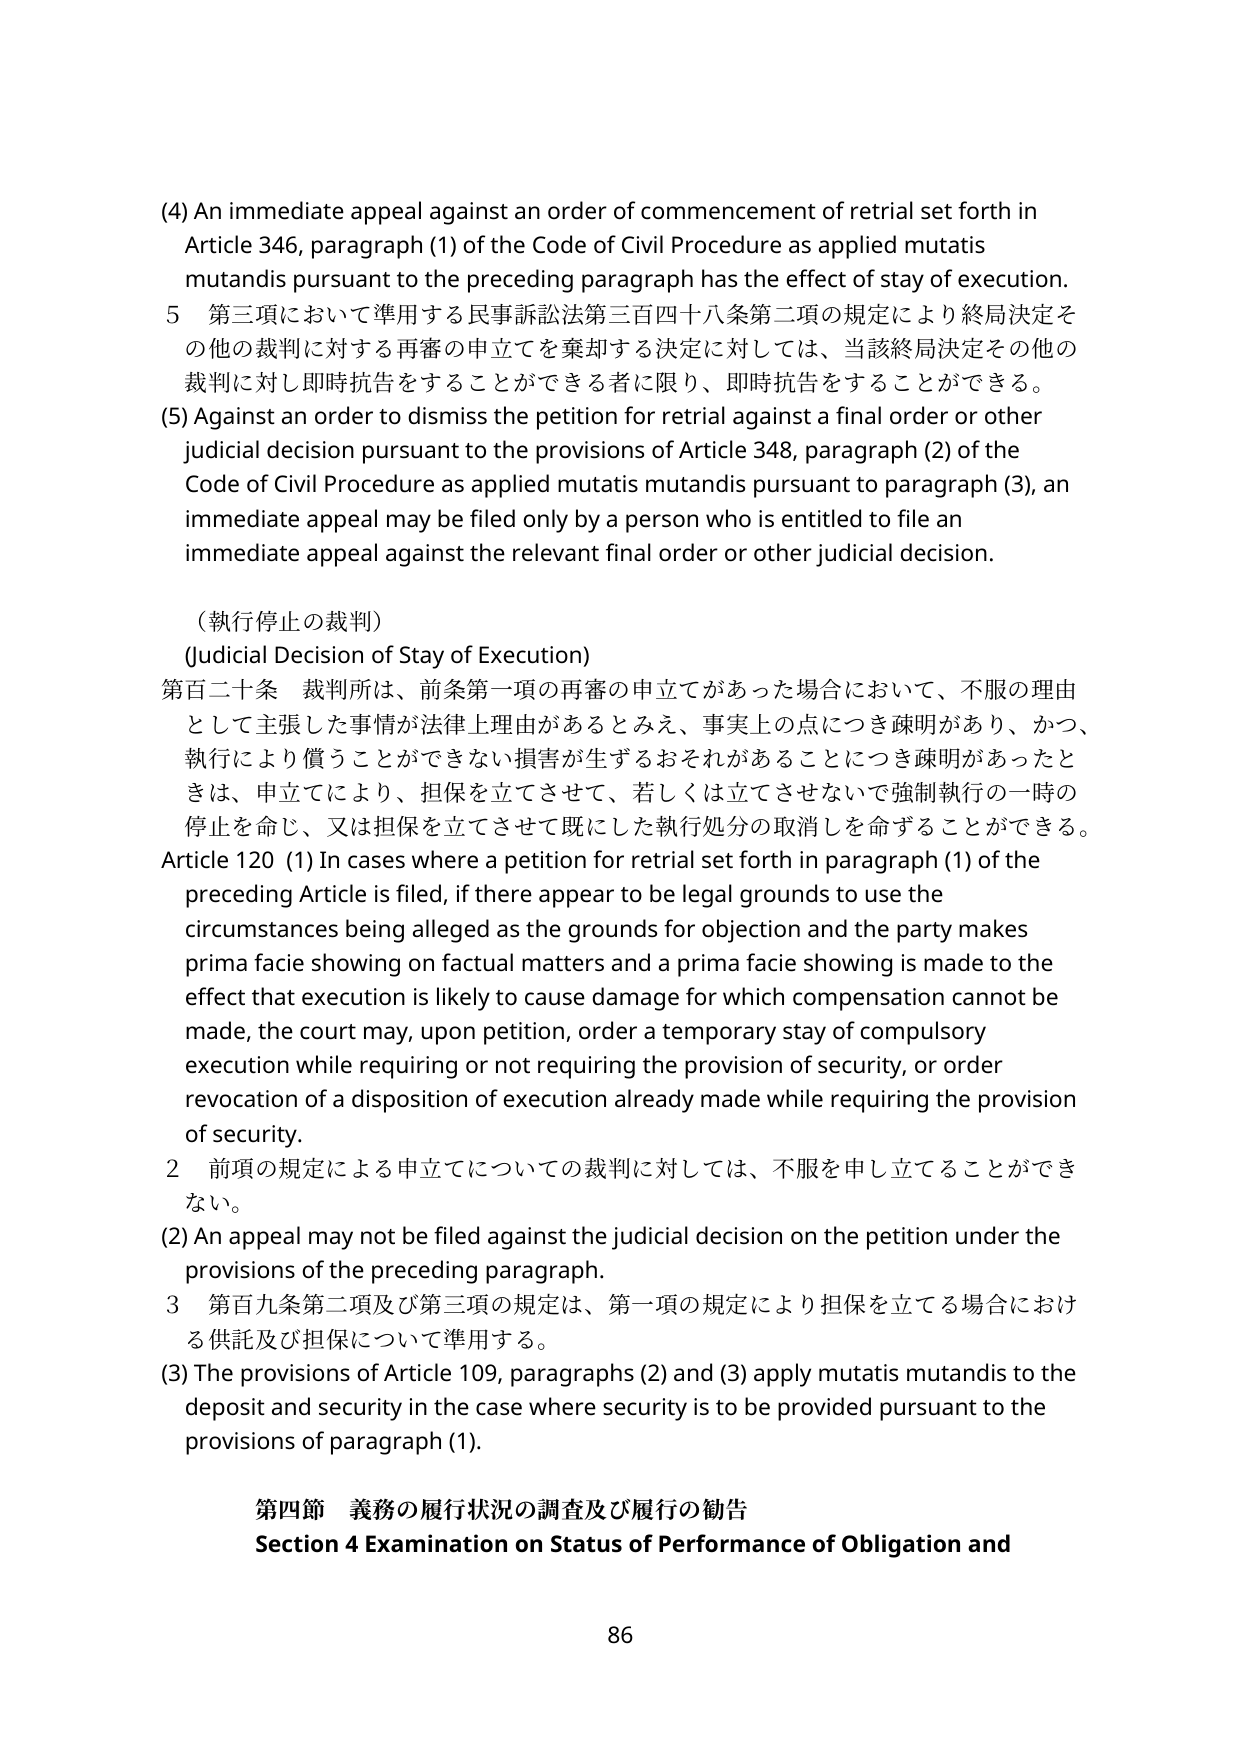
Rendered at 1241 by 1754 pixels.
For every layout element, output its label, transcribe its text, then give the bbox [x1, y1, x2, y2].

text Article 120 (1) In cases where a petition for retrial set forth in paragraph (1) of the preceding Article is filed, if there appear to be legal grounds to use the circumstances being alleged as the grounds for objection and the party makes prima facie showing on factual matters and a prima facie showing is made to the effect that execution is likely to cause damage for which compensation cannot be made, the court may, upon petition, order a temporary stay of compulsory execution while requiring or not requiring the provision of security, or order revocation of a disposition of execution already made while requiring the provision of security. [161, 843, 1079, 1150]
text ３ 第百九条第二項及び第三項の規定は、第一項の規定により担保を立てる場合における供託及び担保について準用する。 [161, 1287, 1079, 1355]
text ２ 前項の規定による申立てについての裁判に対しては、不服を申し立てることができない。 [161, 1150, 1079, 1219]
text (2) An appeal may not be filed against the judicial decision on the petition under the provisions of the preceding paragraph. [161, 1219, 1079, 1287]
text (3) The provisions of Article 109, paragraphs (2) and (3) apply mutatis mutandis to the deposit and security in the case where security is to be provided pursuant to the provisions of paragraph (1). [161, 1355, 1079, 1458]
text (4) An immediate appeal against an order of commencement of retrial set forth in Article 346, paragraph (1) of the Code of Civil Procedure as applied mutatis mutandis pursuant to the preceding paragraph has the effect of stay of execution. [161, 194, 1079, 296]
text 第四節 義務の履行状況の調査及び履行の勧告 [253, 1492, 1079, 1526]
text (5) Against an order to dismiss the petition for retrial against a final order or other judicial decision pursuant to the provisions of Article 348, paragraph (2) of the Code of Civil Procedure as applied mutatis mutandis pursuant to paragraph (3), an immediate appeal may be filed only by a person who is entitled to file an immediate appeal against the relevant final order or other judicial decision. [161, 399, 1079, 569]
text ５ 第三項において準用する民事訴訟法第三百四十八条第二項の規定により終局決定その他の裁判に対する再審の申立てを棄却する決定に対しては、当該終局決定その他の裁判に対し即時抗告をすることができる者に限り、即時抗告をすることができる。 [161, 296, 1079, 399]
text （執行停止の裁判） [184, 604, 1079, 638]
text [253, 1526, 1079, 1560]
text (Judicial Decision of Stay of Execution) [184, 638, 1079, 672]
text 第百二十条 裁判所は、前条第一項の再審の申立てがあった場合において、不服の理由として主張した事情が法律上理由があるとみえ、事実上の点につき疎明があり、かつ、執行により償うことができない損害が生ずるおそれがあることにつき疎明があったときは、申立てにより、担保を立てさせて、若しくは立てさせないで強制執行の一時の停止を命じ、又は担保を立てさせて既にした執行処分の取消しを命ずることができる。 [161, 672, 1079, 843]
